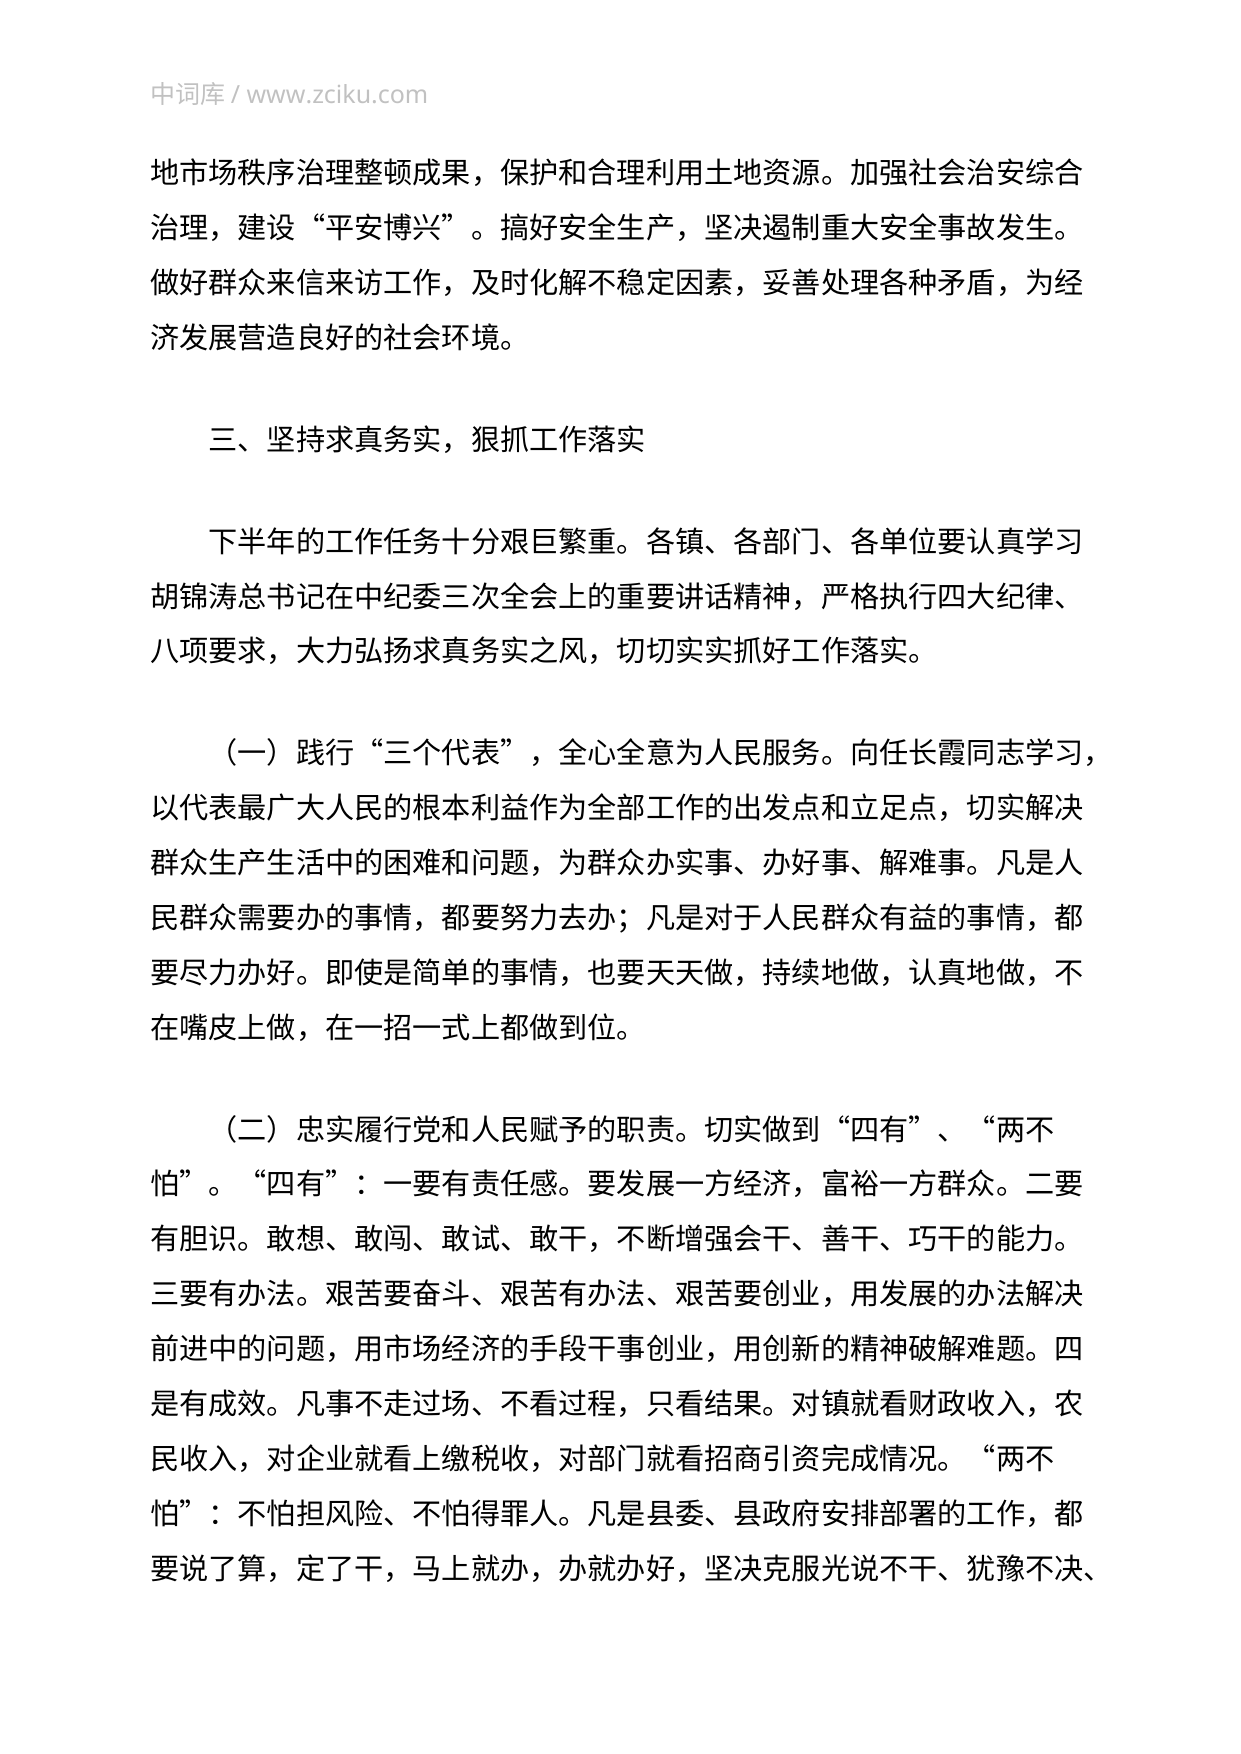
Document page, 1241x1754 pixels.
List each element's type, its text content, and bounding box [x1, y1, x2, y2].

text 下半年的工作任务十分艰巨繁重。各镇、各部门、各单位要认真学习胡锦涛总书记在中纪委三次全会上的重要讲话精神，严格执行四大纪律、八项要求，大力弘扬求真务实之风，切切实实抓好工作落实。 [150, 518, 1090, 670]
text （一）践行“三个代表”，全心全意为人民服务。向任长霞同志学习，以代表最广大人民的根本利益作为全部工作的出发点和立足点，切实解决群众生产生活中的困难和问题，为群众办实事、办好事、解难事。凡是人民群众需要办的事情，都要努力去办；凡是对于人民群众有益的事情，都要尽力办好。即使是简单的事情，也要天天做，持续地做，认真地做，不在嘴皮上做，在一招一式上都做到位。 [150, 730, 1090, 1047]
text 三、坚持求真务实，狠抓工作落实 [150, 416, 1090, 459]
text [150, 150, 1090, 357]
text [150, 1106, 1090, 1587]
